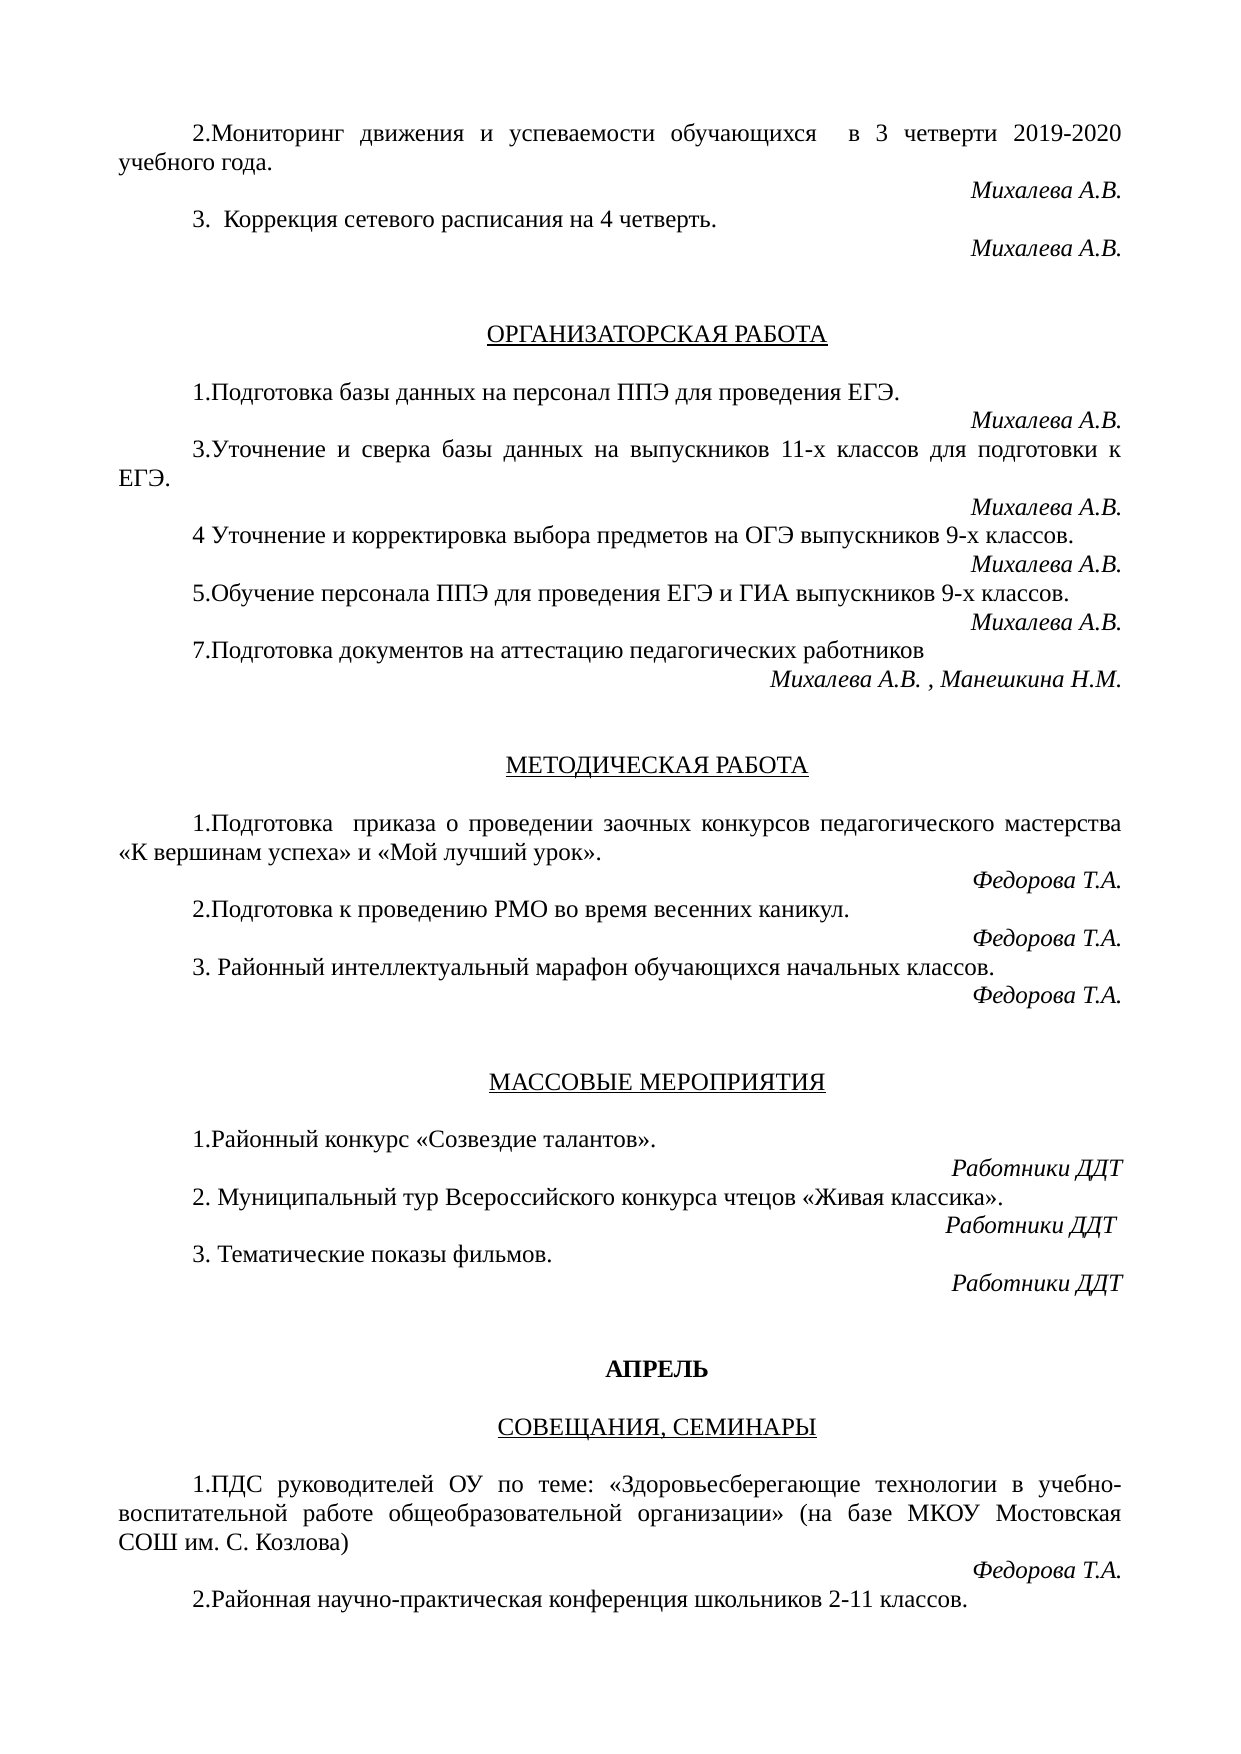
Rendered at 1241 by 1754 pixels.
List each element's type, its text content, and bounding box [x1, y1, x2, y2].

text 3. Районный интеллектуальный марафон обучающихся начальных классов. [118, 952, 1122, 981]
text МЕТОДИЧЕСКАЯ РАБОТА [118, 751, 1122, 779]
text 3.Уточнение и сверка базы данных на выпускников 11-х классов для подготовки к ЕГЭ. [118, 434, 1122, 492]
text Михалева А.В. [118, 233, 1122, 262]
text АПРЕЛЬ [118, 1354, 1122, 1383]
text Федорова Т.А. [118, 981, 1122, 1009]
text Работники ДДТ [118, 1268, 1122, 1297]
text 3. Коррекция сетевого расписания на 4 четверть. [118, 204, 1122, 233]
text 5.Обучение персонала ППЭ для проведения ЕГЭ и ГИА выпускников 9-х классов. [118, 578, 1122, 607]
text Михалева А.В. [118, 549, 1122, 578]
text 2.Районная научно-практическая конференция школьников 2-11 классов. [118, 1584, 1122, 1613]
text Работники ДДТ [118, 1211, 1122, 1239]
text Федорова Т.А. [118, 923, 1122, 952]
text ОРГАНИЗАТОРСКАЯ РАБОТА [118, 319, 1122, 348]
text Федорова Т.А. [118, 1556, 1122, 1584]
text 1.Подготовка базы данных на персонал ППЭ для проведения ЕГЭ. [118, 377, 1122, 406]
text 1.Районный конкурс «Созвездие талантов». [118, 1124, 1122, 1153]
text 2.Подготовка к проведению РМО во время весенних каникул. [118, 894, 1122, 923]
text Михалева А.В. , Манешкина Н.М. [118, 664, 1122, 693]
text 7.Подготовка документов на аттестацию педагогических работников [118, 636, 1122, 664]
text МАССОВЫЕ МЕРОПРИЯТИЯ [118, 1067, 1122, 1096]
text Работники ДДТ [118, 1153, 1122, 1182]
text Михалева А.В. [118, 607, 1122, 636]
text Михалева А.В. [118, 406, 1122, 434]
text Михалева А.В. [118, 492, 1122, 521]
text 4 Уточнение и корректировка выбора предметов на ОГЭ выпускников 9-х классов. [118, 521, 1122, 549]
text 2.Мониторинг движения и успеваемости обучающихся в 3 четверти 2019-2020 учебного года. [118, 118, 1122, 176]
text Федорова Т.А. [118, 866, 1122, 894]
text Михалева А.В. [118, 176, 1122, 204]
text 1.Подготовка приказа о проведении заочных конкурсов педагогического мастерства «К вершинам успеха» и «Мой лучший урок». [118, 808, 1122, 866]
text 2. Муниципальный тур Всероссийского конкурса чтецов «Живая классика». [118, 1182, 1122, 1211]
text 1.ПДС руководителей ОУ по теме: «Здоровьесберегающие технологии в учебно-воспитательной работе общеобразовательной организации» (на базе МКОУ Мостовская СОШ им. С. Козлова) [118, 1469, 1122, 1556]
text 3. Тематические показы фильмов. [118, 1239, 1122, 1268]
text СОВЕЩАНИЯ, СЕМИНАРЫ [118, 1412, 1122, 1441]
